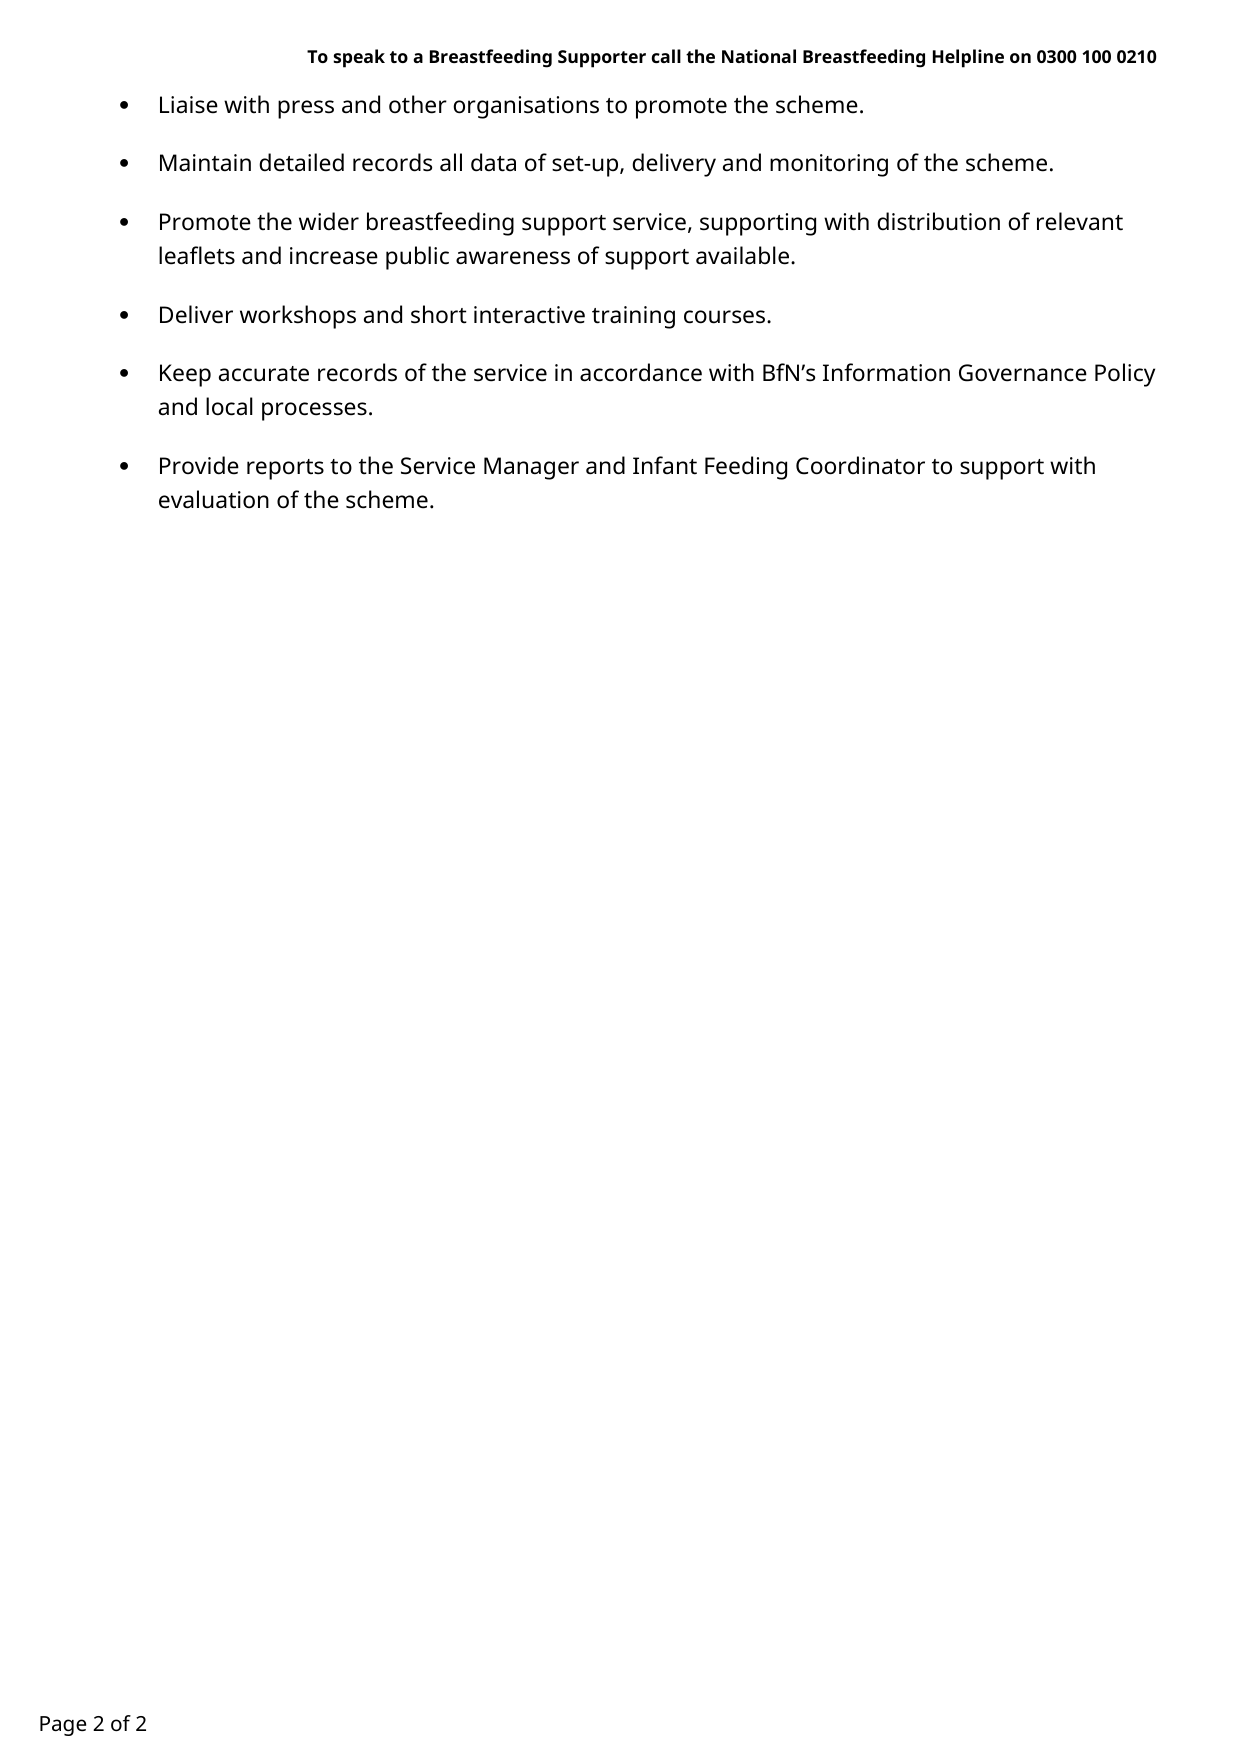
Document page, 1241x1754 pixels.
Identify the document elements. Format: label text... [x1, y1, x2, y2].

list Keep accurate records of the service in accordance with BfN’s Information Governance Policy and local processes. [120, 357, 1157, 422]
list Liaise with press and other organisations to promote the scheme. [120, 89, 1157, 120]
list Deliver workshops and short interactive training courses. [120, 299, 1157, 330]
list Maintain detailed records all data of set-up, delivery and monitoring of the scheme. [120, 147, 1157, 179]
list Promote the wider breastfeeding support service, supporting with distribution of relevant leaflets and increase public awareness of support available. [120, 206, 1157, 271]
list Provide reports to the Service Manager and Infant Feeding Coordinator to support with evaluation of the scheme. [120, 450, 1157, 515]
